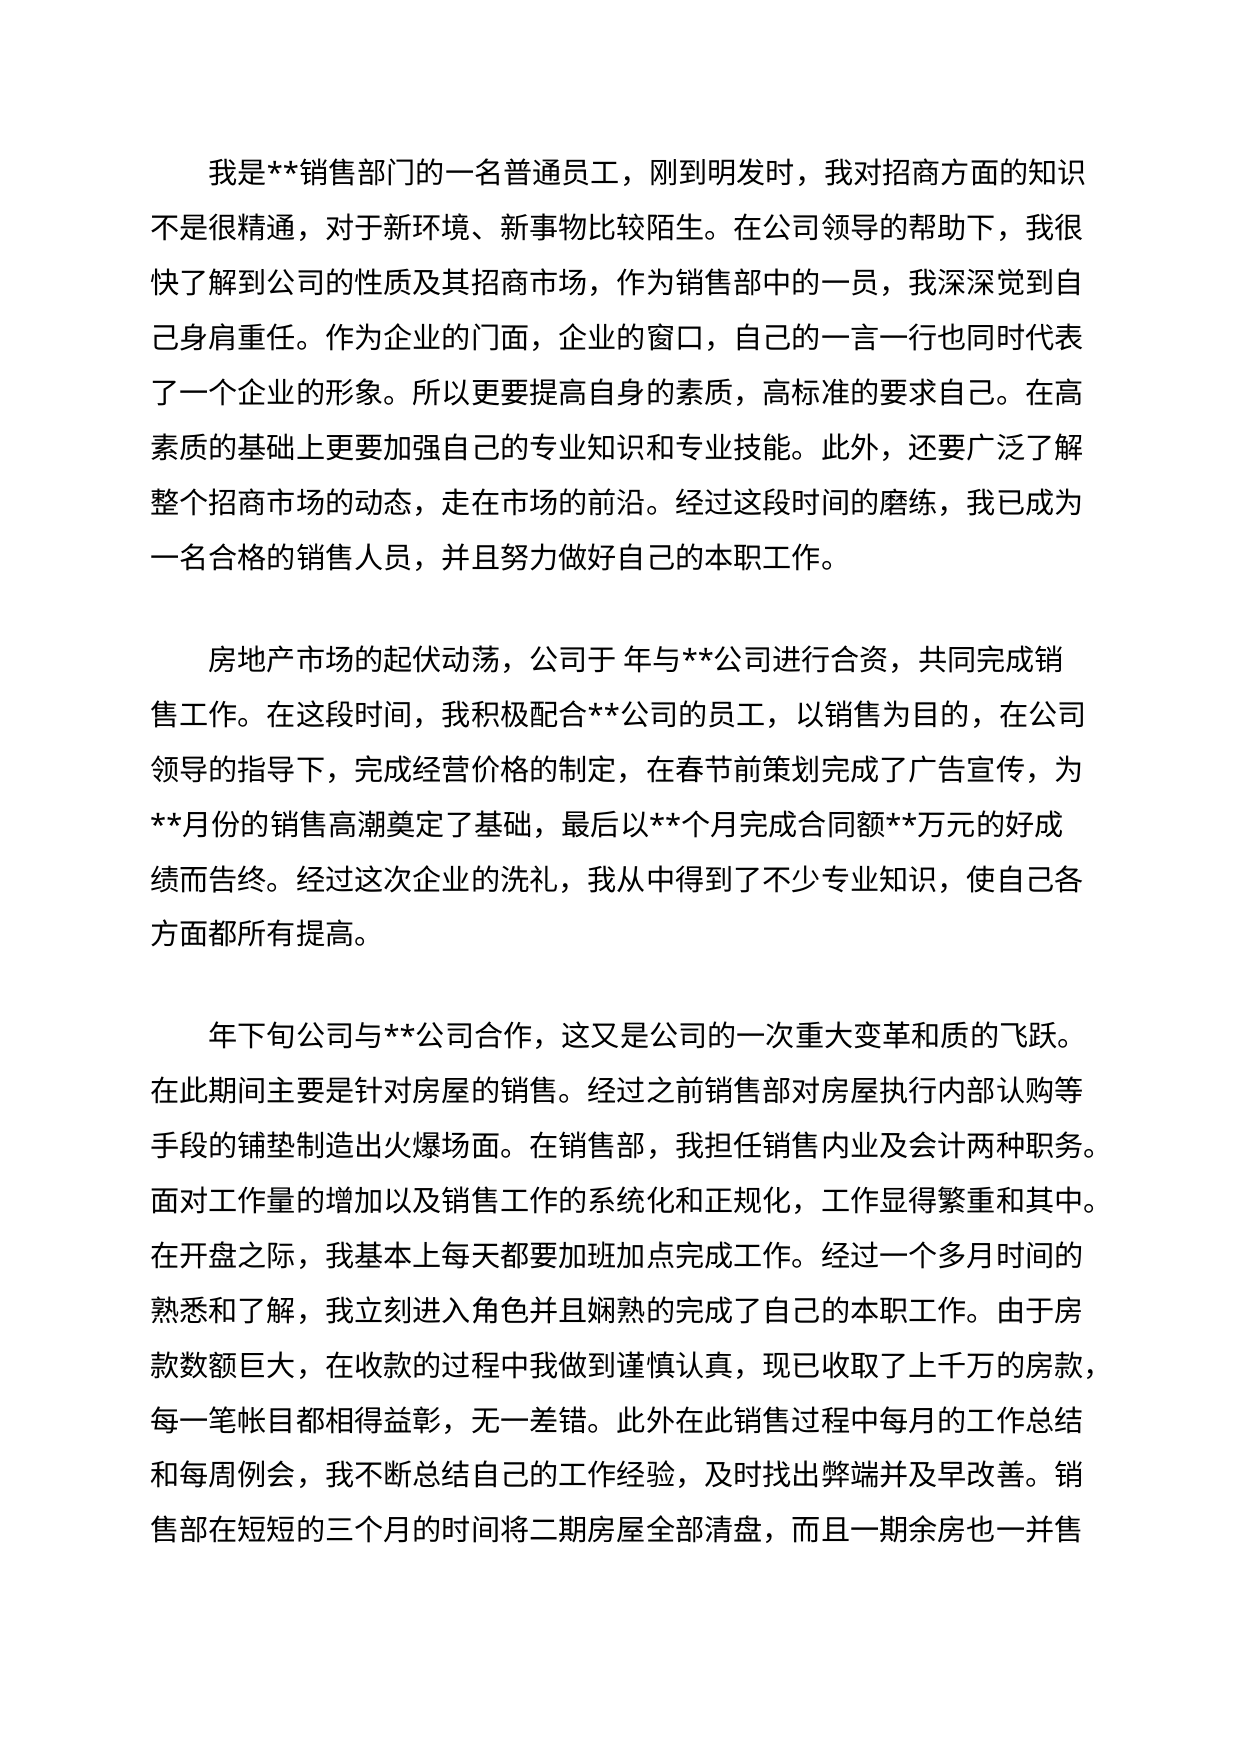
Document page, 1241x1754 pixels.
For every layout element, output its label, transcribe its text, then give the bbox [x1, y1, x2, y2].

text 房地产市场的起伏动荡，公司于 年与**公司进行合资，共同完成销售工作。在这段时间，我积极配合**公司的员工，以销售为目的，在公司领导的指导下，完成经营价格的制定，在春节前策划完成了广告宣传，为**月份的销售高潮奠定了基础，最后以**个月完成合同额**万元的好成绩而告终。经过这次企业的洗礼，我从中得到了不少专业知识，使自己各方面都所有提高。 [150, 636, 1090, 953]
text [150, 1013, 1090, 1549]
text 我是**销售部门的一名普通员工，刚到明发时，我对招商方面的知识不是很精通，对于新环境、新事物比较陌生。在公司领导的帮助下，我很快了解到公司的性质及其招商市场，作为销售部中的一员，我深深觉到自己身肩重任。作为企业的门面，企业的窗口，自己的一言一行也同时代表了一个企业的形象。所以更要提高自身的素质，高标准的要求自己。在高素质的基础上更要加强自己的专业知识和专业技能。此外，还要广泛了解整个招商市场的动态，走在市场的前沿。经过这段时间的磨练，我已成为一名合格的销售人员，并且努力做好自己的本职工作。 [150, 150, 1090, 577]
